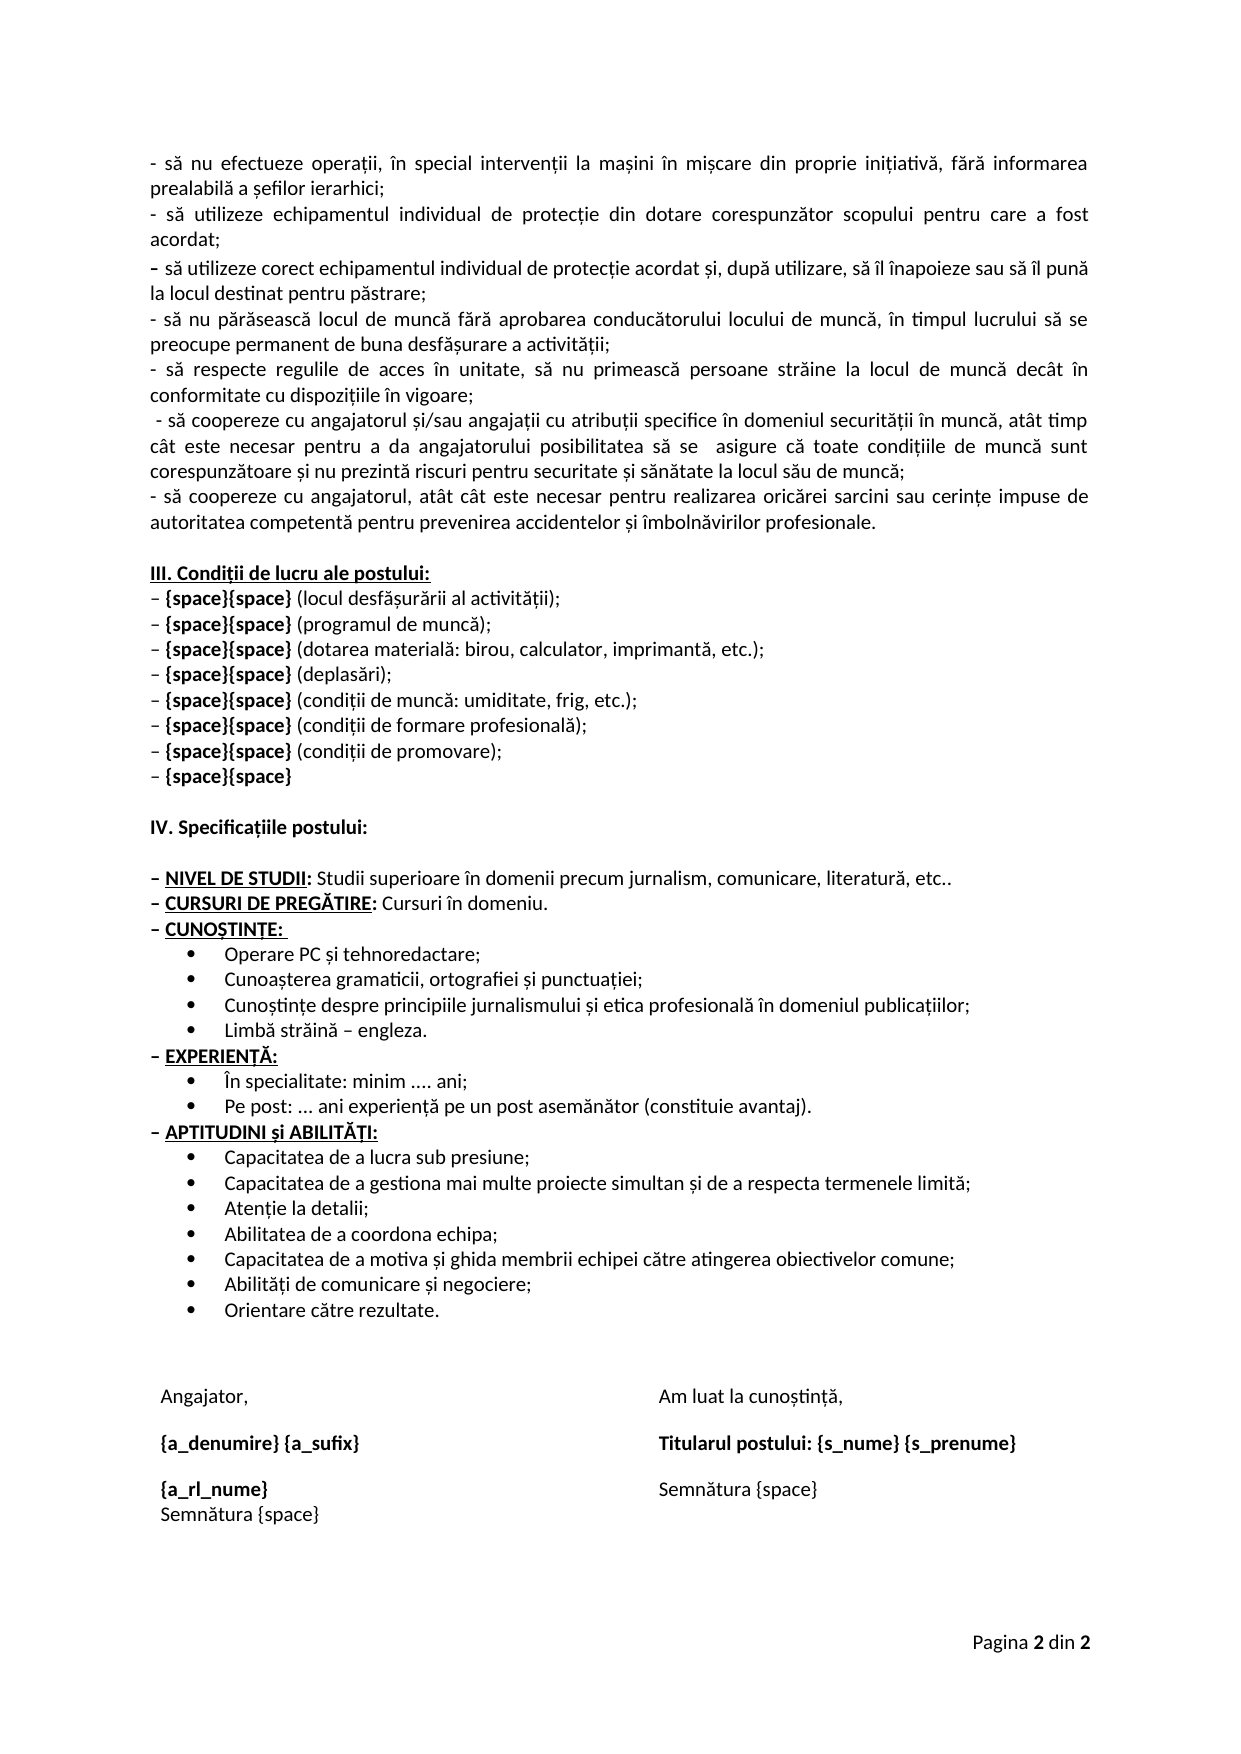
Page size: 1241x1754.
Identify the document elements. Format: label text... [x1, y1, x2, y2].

text - să nu efectueze operații, în special intervenții la mașini în mișcare din proprie inițiativă, fără informarea prealabilă a șefilor ierarhici; [150, 150, 1090, 201]
list Pe post: ... ani experiență pe un post asemănător (constituie avantaj). [187, 1094, 1090, 1119]
table_header Angajator, [150, 1373, 648, 1419]
table_cell Semnătura {space} [648, 1466, 1091, 1537]
list Capacitatea de a gestiona mai multe proiecte simultan și de a respecta termenele limită; [187, 1170, 1090, 1195]
text – CUNOȘTINȚE: [150, 916, 1090, 941]
text III. Condiții de lucru ale postului: [150, 560, 1090, 585]
text IV. Specificațiile postului: [150, 814, 1090, 839]
table_cell {a_denumire} {a_sufix} [150, 1420, 648, 1466]
text – APTITUDINI și ABILITĂȚI: [150, 1119, 1090, 1144]
list Operare PC și tehnoredactare; [187, 941, 1090, 967]
list Abilitatea de a coordona echipa; [187, 1221, 1090, 1246]
text - să coopereze cu angajatorul, atât cât este necesar pentru realizarea oricărei sarcini sau cerințe impuse de autoritatea competentă pentru prevenirea accidentelor și îmbolnăvirilor profesionale. [150, 484, 1090, 534]
text – NIVEL DE STUDII: Studii superioare în domenii precum jurnalism, comunicare, literatură, etc.. – CURSURI DE PREGĂTIRE: Cursuri în domeniu. [150, 865, 1090, 916]
text – EXPERIENȚĂ: [150, 1043, 1090, 1068]
text - să utilizeze echipamentul individual de protecție din dotare corespunzător scopului pentru care a fost acordat; [150, 201, 1090, 252]
list Atenție la detalii; [187, 1195, 1090, 1221]
text - să nu părăsească locul de muncă fără aprobarea conducătorului locului de muncă, în timpul lucrului să se preocupe permanent de buna desfășurare a activității; [150, 306, 1090, 357]
list Capacitatea de a lucra sub presiune; [187, 1144, 1090, 1170]
table_cell {a_rl_nume} Semnătura {space} [150, 1466, 648, 1537]
text – {space}{space} (locul desfășurării al activității); – {space}{space} (programul de muncă); – {space}{space} (dotarea materială: birou, calculator, imprimantă, etc.); – {space}{space} (deplasări); – {space}{space} (condiții de muncă: umiditate, frig, etc.); – {space}{space} (condiții de formare profesională); – {space}{space} (condiții de promovare); – {space}{space} [150, 585, 1090, 789]
table_cell Titularul postului: {s_nume} {s_prenume} [648, 1420, 1091, 1466]
table_header Am luat la cunoștință, [648, 1373, 1091, 1419]
text - să utilizeze corect echipamentul individual de protecție acordat și, după utilizare, să îl înapoieze sau să îl pună la locul destinat pentru păstrare; [150, 252, 1090, 306]
list Abilități de comunicare și negociere; [187, 1272, 1090, 1297]
list Limbă străină – engleza. [187, 1017, 1090, 1043]
list Cunoașterea gramaticii, ortografiei și punctuației; [187, 967, 1090, 992]
text - să coopereze cu angajatorul și/sau angajații cu atribuții specifice în domeniul securității în muncă, atât timp cât este necesar pentru a da angajatorului posibilitatea să se asigure că toate condițiile de muncă sunt corespunzătoare și nu prezintă riscuri pentru securitate și sănătate la locul său de muncă; [150, 407, 1090, 484]
list Cunoștințe despre principiile jurnalismului și etica profesională în domeniul publicațiilor; [187, 992, 1090, 1017]
list Capacitatea de a motiva și ghida membrii echipei către atingerea obiectivelor comune; [187, 1246, 1090, 1272]
list În specialitate: minim .... ani; [187, 1068, 1090, 1094]
text - să respecte regulile de acces în unitate, să nu primească persoane străine la locul de muncă decât în conformitate cu dispozițiile în vigoare; [150, 357, 1090, 407]
list Orientare către rezultate. [187, 1297, 1090, 1322]
